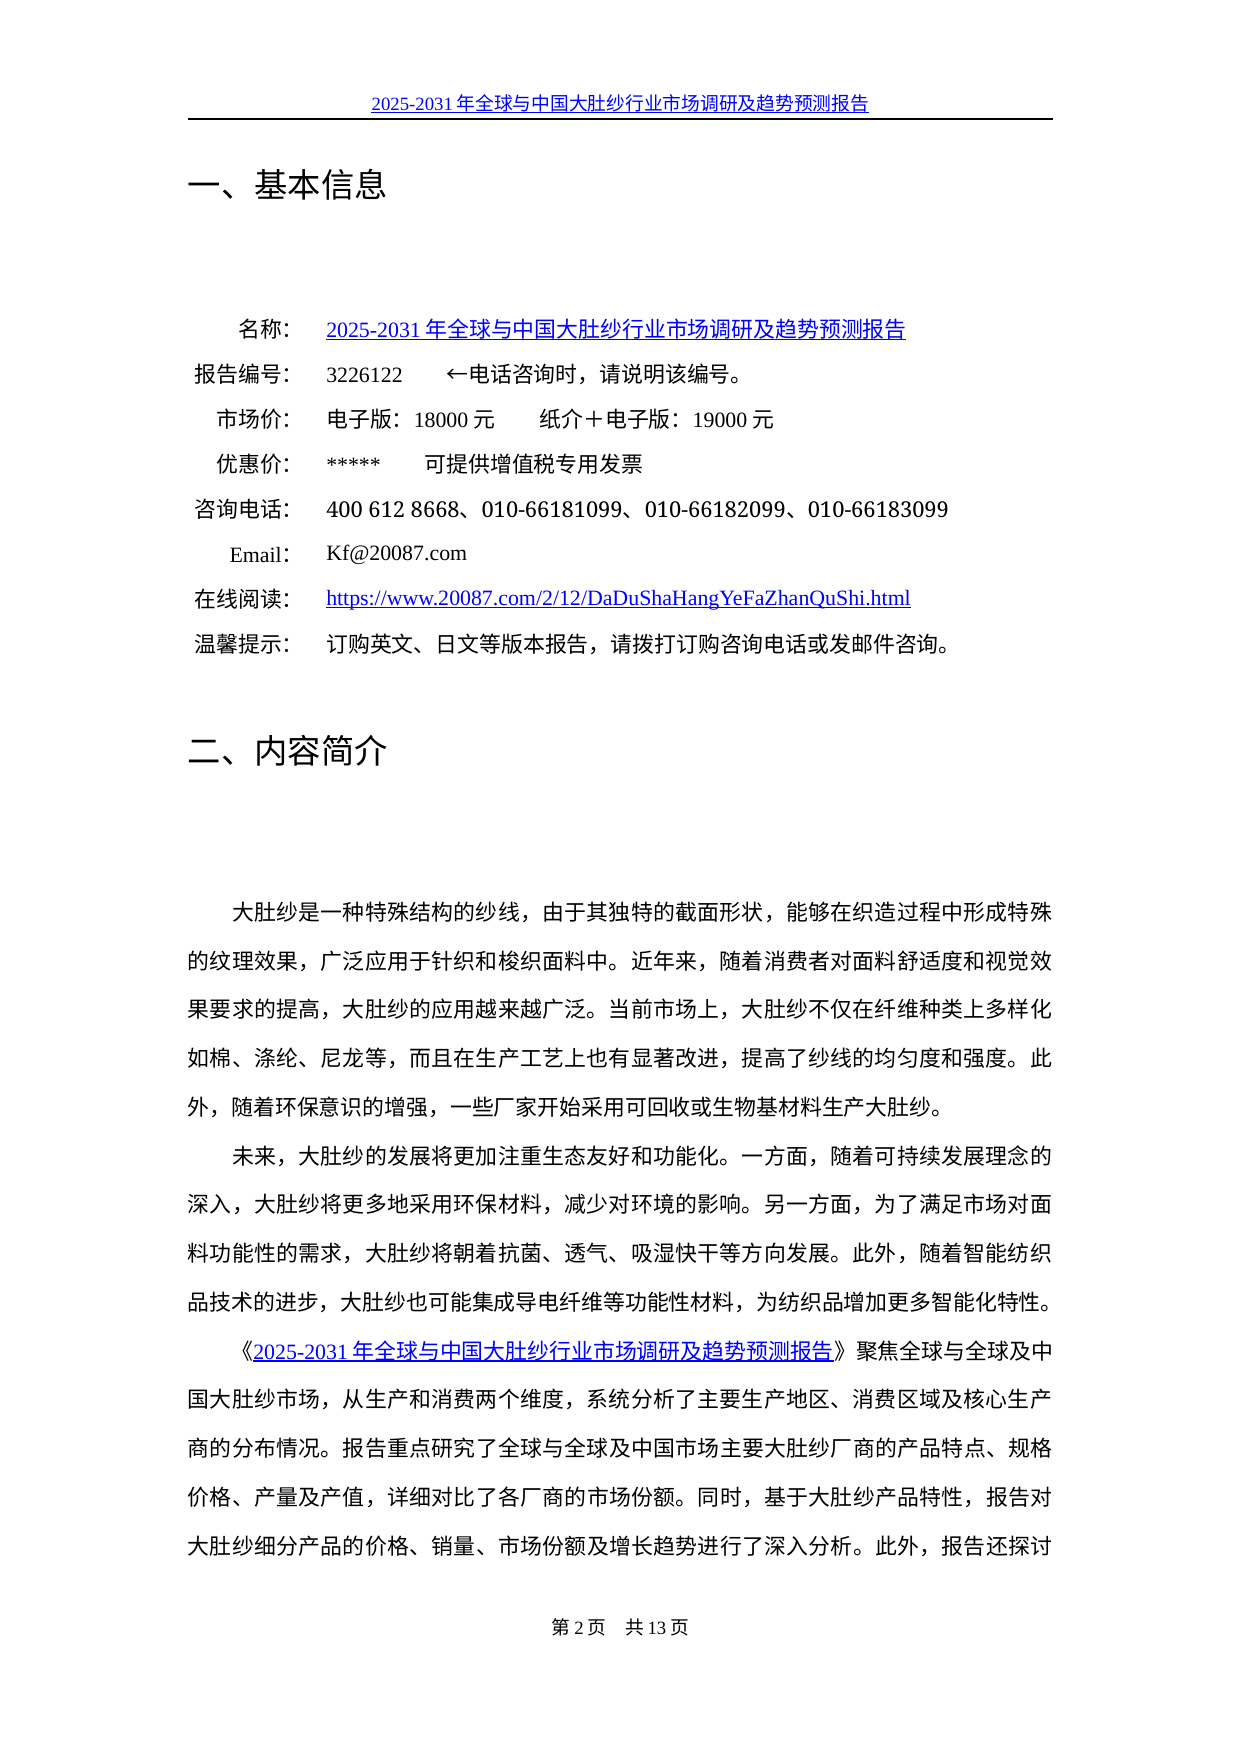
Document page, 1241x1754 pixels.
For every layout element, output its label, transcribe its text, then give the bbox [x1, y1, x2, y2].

table_cell 报告编号： [167, 357, 315, 402]
table_cell 400 612 8668、010-66181099、010-66182099、010-66183099 [315, 492, 1073, 537]
title 一、基本信息 [187, 150, 1053, 215]
table_cell 市场价： [167, 402, 315, 447]
table_cell 优惠价： [167, 447, 315, 492]
table_cell 订购英文、日文等版本报告，请拨打订购咨询电话或发邮件咨询。 [315, 627, 1073, 672]
table_cell Kf@20087.com [315, 537, 1073, 582]
title 二、内容简介 [187, 717, 1053, 782]
table_cell [315, 582, 1073, 627]
table_cell ***** 可提供增值税专用发票 [315, 447, 1073, 492]
table_cell 咨询电话： [167, 492, 315, 537]
table_cell 电子版：18000 元 纸介＋电子版：19000 元 [315, 402, 1073, 447]
table_header 2025-2031年全球与中国大肚纱行业市场调研及趋势预测报告 [315, 312, 1073, 357]
table_header 名称： [167, 312, 315, 357]
table_cell 温馨提示： [167, 627, 315, 672]
table_cell 3226122 ←电话咨询时，请说明该编号。 [315, 357, 1073, 402]
table_cell Email： [167, 537, 315, 582]
table_cell 在线阅读： [167, 582, 315, 627]
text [187, 894, 1053, 1561]
